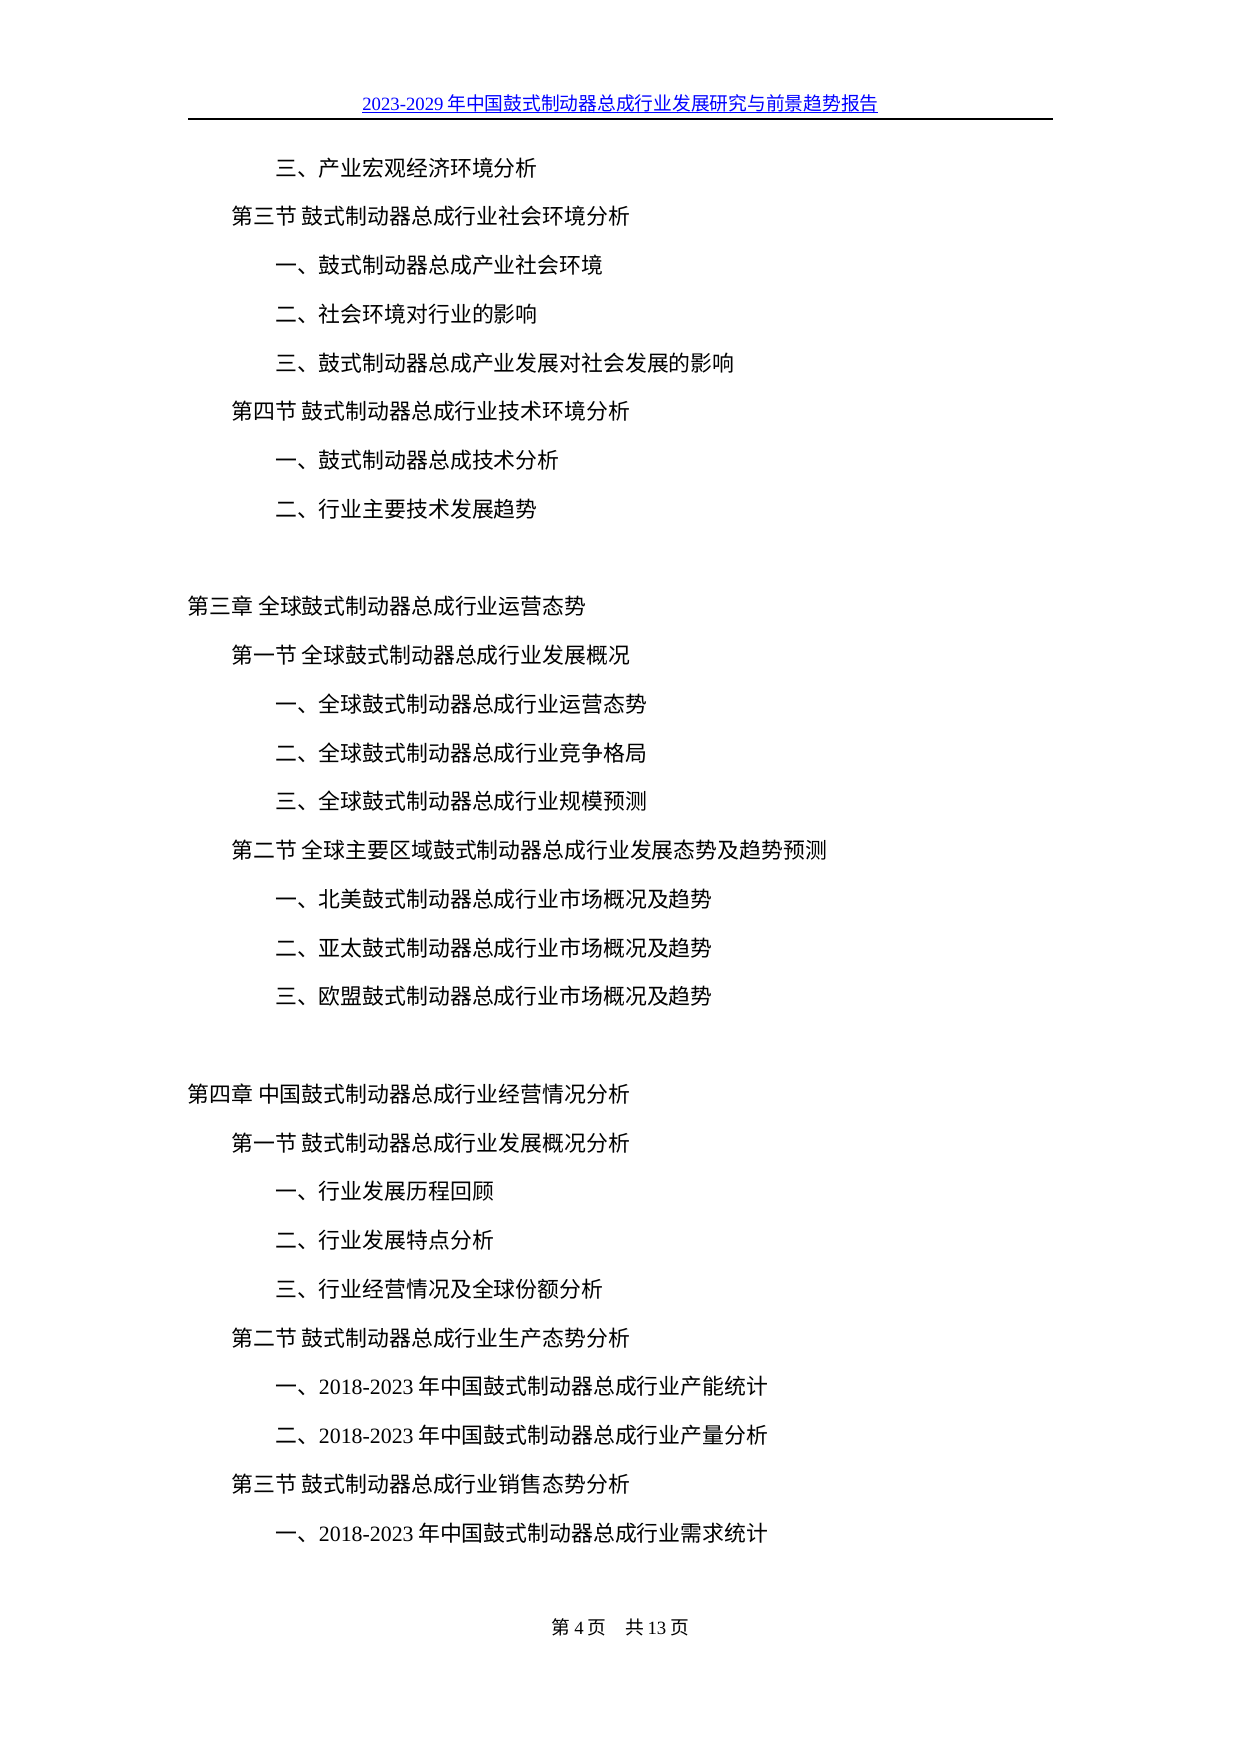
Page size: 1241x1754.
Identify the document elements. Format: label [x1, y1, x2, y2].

text [187, 150, 1053, 1548]
